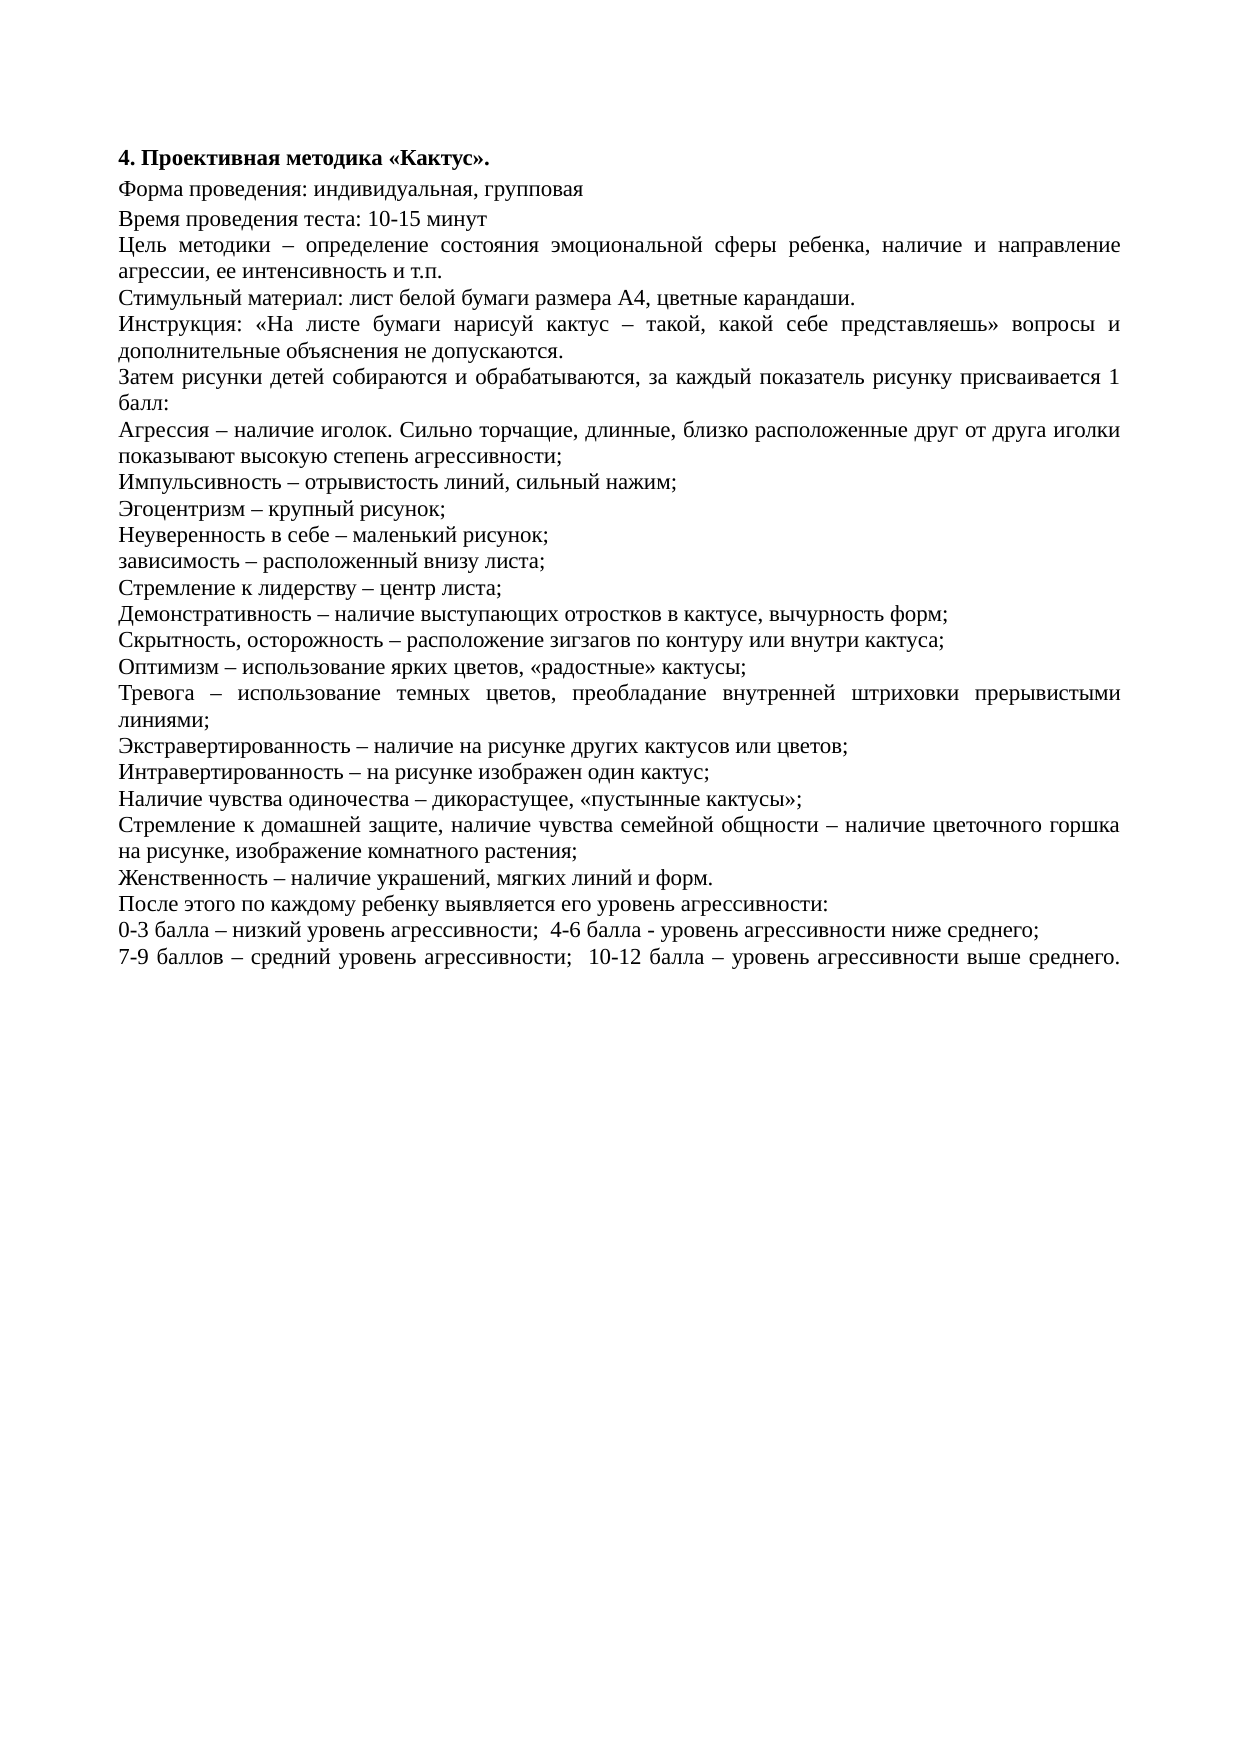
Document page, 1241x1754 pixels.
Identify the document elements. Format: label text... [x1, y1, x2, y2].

text Время проведения теста: 10-15 минут [118, 205, 1122, 231]
text Стимульный материал: лист белой бумаги размера А4, цветные карандаши. [118, 284, 1122, 310]
text Агрессия – наличие иголок. Сильно торчащие, длинные, близко расположенные друг от друга иголки показывают высокую степень агрессивности; [118, 416, 1122, 468]
text Инструкция: «На листе бумаги нарисуй кактус – такой, какой себе представляешь» вопросы и дополнительные объяснения не допускаются. [118, 310, 1122, 363]
text Оптимизм – использование ярких цветов, «радостные» кактусы; [118, 653, 1122, 679]
text Цель методики – определение состояния эмоциональной сферы ребенка, наличие и направление агрессии, ее интенсивность и т.п. [118, 231, 1122, 284]
text Импульсивность – отрывистость линий, сильный нажим; [118, 468, 1122, 495]
text Затем рисунки детей собираются и обрабатываются, за каждый показатель рисунку присваивается 1 балл: [118, 363, 1122, 416]
text Интравертированность – на рисунке изображен один кактус; [118, 758, 1122, 785]
text После этого по каждому ребенку выявляется его уровень агрессивности: [118, 890, 1122, 916]
text 7-9 баллов – средний уровень агрессивности; 10-12 балла – уровень агрессивности выше среднего. [118, 943, 1122, 998]
text Наличие чувства одиночества – дикорастущее, «пустынные кактусы»; [118, 785, 1122, 811]
text Тревога – использование темных цветов, преобладание внутренней штриховки прерывистыми линиями; [118, 679, 1122, 732]
text Демонстративность – наличие выступающих отростков в кактусе, вычурность форм; [118, 600, 1122, 627]
text Эгоцентризм – крупный рисунок; [118, 495, 1122, 521]
text зависимость – расположенный внизу листа; [118, 547, 1122, 574]
text Стремление к домашней защите, наличие чувства семейной общности – наличие цветочного горшка на рисунке, изображение комнатного растения; [118, 811, 1122, 864]
text Экстравертированность – наличие на рисунке других кактусов или цветов; [118, 732, 1122, 758]
text 0-3 балла – низкий уровень агрессивности; 4-6 балла - уровень агрессивности ниже среднего; [118, 916, 1122, 943]
text Форма проведения: индивидуальная, групповая [118, 175, 1122, 201]
text Женственность – наличие украшений, мягких линий и форм. [118, 864, 1122, 890]
text Стремление к лидерству – центр листа; [118, 574, 1122, 600]
text Неуверенность в себе – маленький рисунок; [118, 521, 1122, 547]
text 4. Проективная методика «Кактус». [118, 144, 1122, 171]
text Cкpытнocть, осторожность – расположение зигзагов по контуру или внутри кактуса; [118, 627, 1122, 653]
